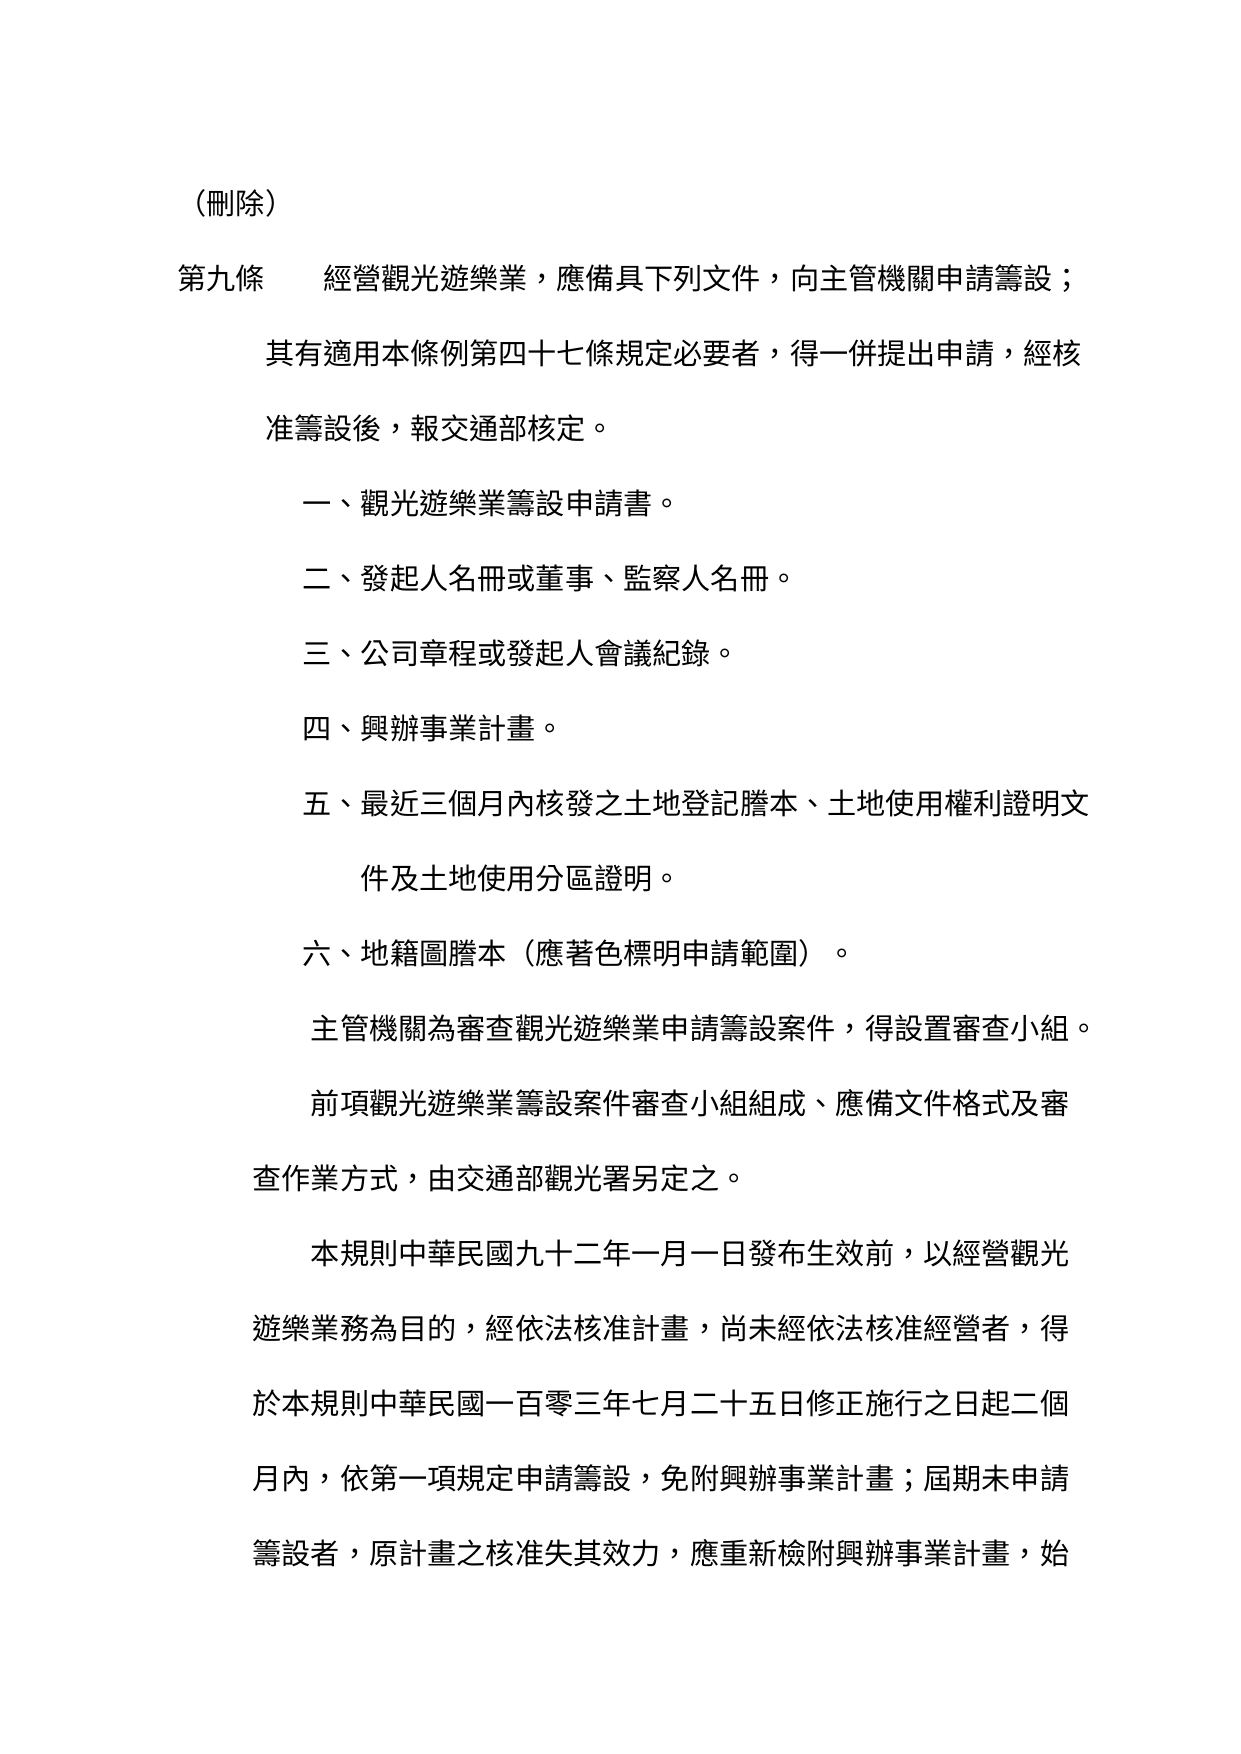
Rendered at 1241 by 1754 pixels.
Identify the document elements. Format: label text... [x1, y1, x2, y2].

text 主管機關為審查觀光遊樂業申請籌設案件，得設置審查小組。 [252, 989, 1092, 1064]
text （刪除） [177, 164, 1092, 239]
text 第九條 經營觀光遊樂業，應備具下列文件，向主管機關申請籌設；其有適用本條例第四十七條規定必要者，得一併提出申請，經核准籌設後，報交通部核定。 [177, 239, 1092, 464]
text 一、觀光遊樂業籌設申請書。 [302, 464, 1092, 539]
text 六、地籍圖謄本（應著色標明申請範圍）。 [302, 914, 1092, 989]
text 二、發起人名冊或董事、監察人名冊。 [302, 539, 1092, 614]
text 五、最近三個月內核發之土地登記謄本、土地使用權利證明文件及土地使用分區證明。 [302, 764, 1092, 914]
text 四、興辦事業計畫。 [302, 689, 1092, 764]
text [252, 1214, 1092, 1589]
text 三、公司章程或發起人會議紀錄。 [302, 614, 1092, 689]
text 前項觀光遊樂業籌設案件審查小組組成、應備文件格式及審查作業方式，由交通部觀光署另定之。 [252, 1064, 1092, 1214]
